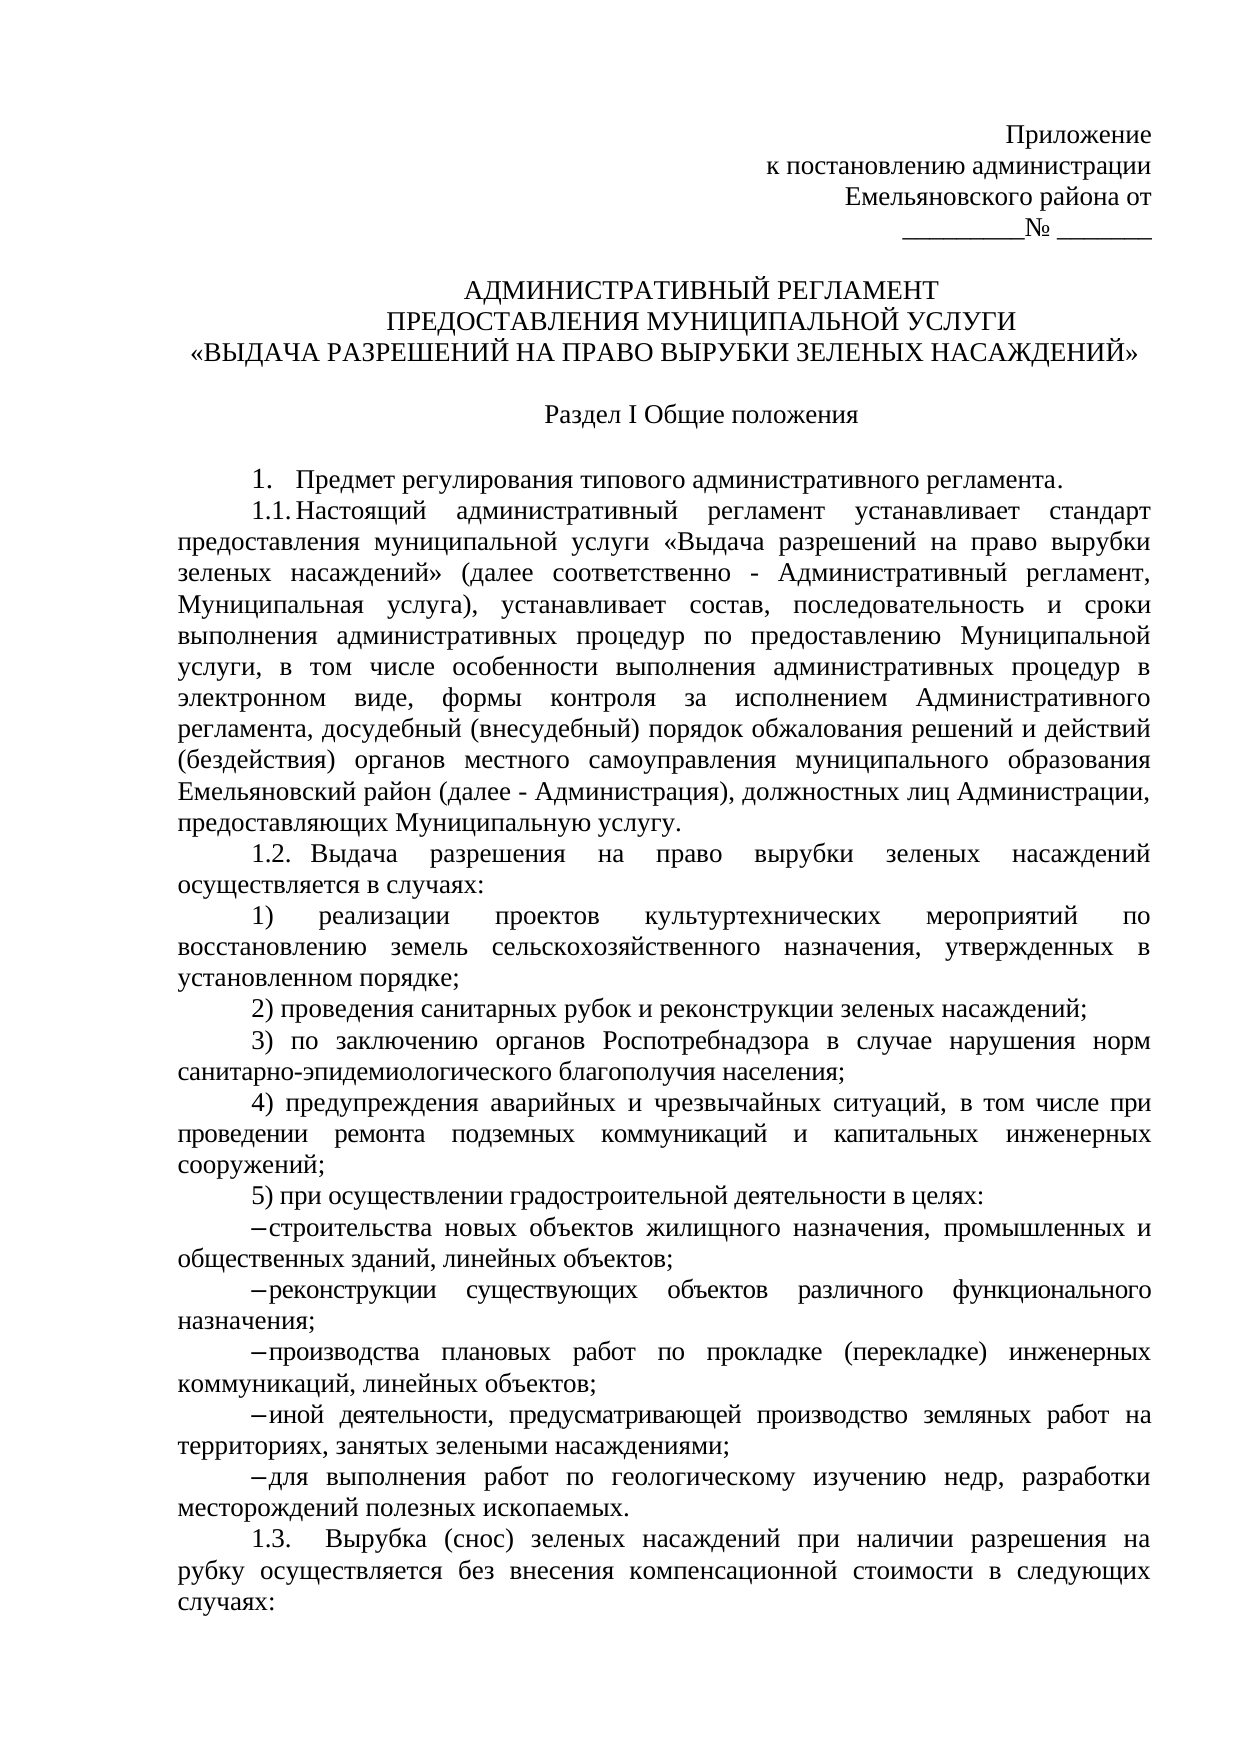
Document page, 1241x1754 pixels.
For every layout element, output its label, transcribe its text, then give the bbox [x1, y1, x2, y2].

text к постановлению администрации [738, 149, 1152, 180]
text Приложение [738, 118, 1152, 149]
text 4) предупреждения аварийных и чрезвычайных ситуаций, в том числе при проведении ремонта подземных коммуникаций и капитальных инженерных сооружений; [177, 1086, 1152, 1179]
text Емельяновского района от _________№ _______ [738, 180, 1152, 243]
text 1) реализации проектов культуртехнических мероприятий по восстановлению земель сельскохозяйственного назначения, утвержденных в установленном порядке; [177, 899, 1152, 993]
text 3) по заключению органов Роспотребнадзора в случае нарушения норм санитарно-эпидемиологического благополучия населения; [177, 1024, 1152, 1086]
text 2) проведения санитарных рубок и реконструкции зеленых насаждений; [177, 993, 1152, 1024]
list реконструкции существующих объектов различного функционального назначения; [177, 1273, 1152, 1335]
text АДМИНИСТРАТИВНЫЙ РЕГЛАМЕНТ [177, 274, 1152, 305]
list для выполнения работ по геологическому изучению недр, разработки месторождений полезных ископаемых. [177, 1460, 1152, 1523]
text 1.3. Вырубка (снос) зеленых насаждений при наличии разрешения на рубку осуществляется без внесения компенсационной стоимости в следующих случаях: [177, 1523, 1152, 1616]
text ПРЕДОСТАВЛЕНИЯ МУНИЦИПАЛЬНОЙ УСЛУГИ «ВЫДАЧА РАЗРЕШЕНИЙ НА ПРАВО ВЫРУБКИ ЗЕЛЕНЫХ НАСАЖДЕНИЙ» [177, 305, 1152, 367]
list производства плановых работ по прокладке (перекладке) инженерных коммуникаций, линейных объектов; [177, 1335, 1152, 1398]
list строительства новых объектов жилищного назначения, промышленных и общественных зданий, линейных объектов; [177, 1211, 1152, 1273]
text Раздел I Общие положения [177, 398, 1152, 429]
list иной деятельности, предусматривающей производство земляных работ на территориях, занятых зелеными насаждениями; [177, 1398, 1152, 1460]
list Выдача разрешения на право вырубки зеленых насаждений осуществляется в случаях: [177, 837, 1152, 899]
list Настоящий административный регламент устанавливает стандарт предоставления муниципальной услуги «Выдача разрешений на право вырубки зеленых насаждений» (далее соответственно - Административный регламент, Муниципальная услуга), устанавливает состав, последовательность и сроки выполнения административных процедур по предоставлению Муниципальной услуги, в том числе особенности выполнения административных процедур в электронном виде, формы контроля за исполнением Административного регламента, досудебный (внесудебный) порядок обжалования решений и действий (бездействия) органов местного самоуправления муниципального образования Емельяновский район (далее - Администрация), должностных лиц Администрации, предоставляющих Муниципальную услугу. [177, 494, 1152, 837]
list Предмет регулирования типового административного регламента. [177, 461, 1152, 494]
text 5) при осуществлении градостроительной деятельности в целях: [177, 1179, 1152, 1211]
